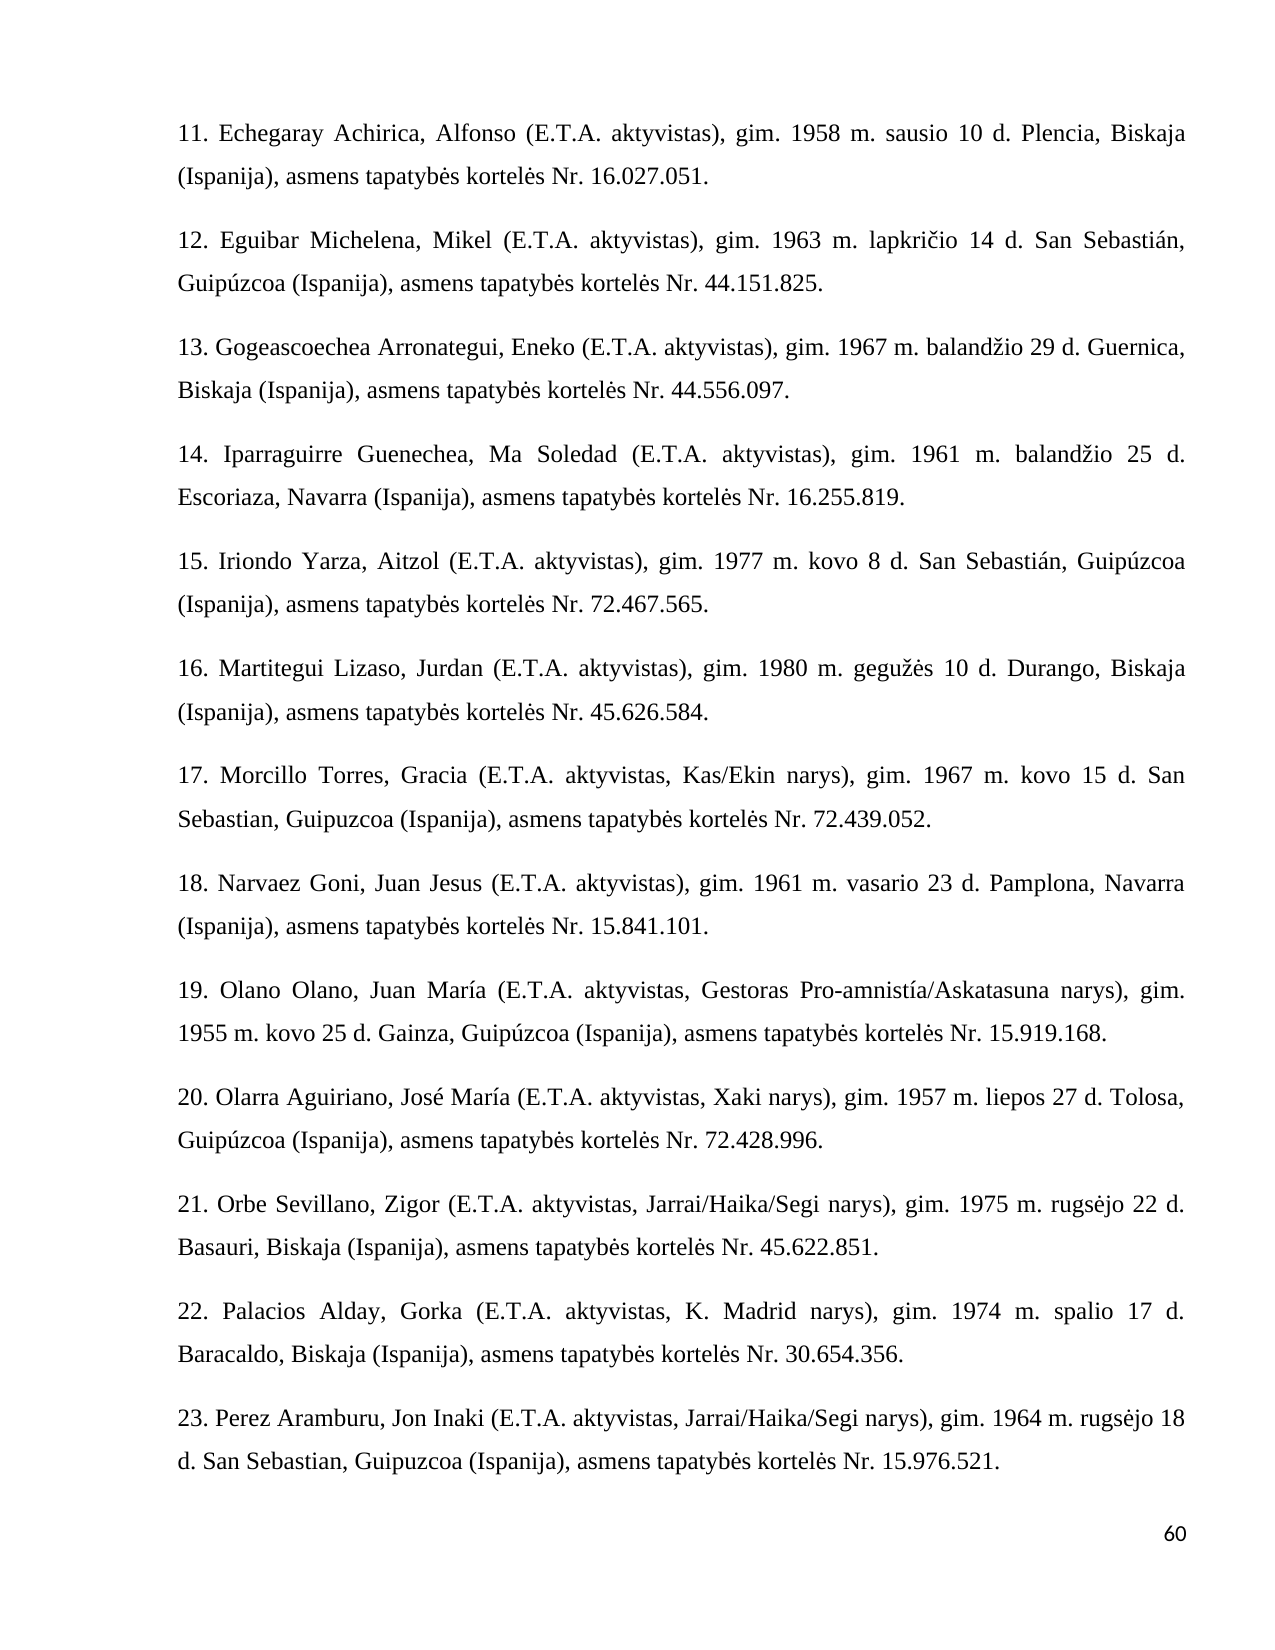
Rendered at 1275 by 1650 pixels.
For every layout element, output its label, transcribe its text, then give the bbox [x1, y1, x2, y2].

text 19. Olano Olano, Juan María (E.T.A. aktyvistas, Gestoras Pro-amnistía/Askatasuna narys), gim. 1955 m. kovo 25 d. Gainza, Guipúzcoa (Ispanija), asmens tapatybės kortelės Nr. 15.919.168. [177, 975, 1186, 1047]
text 23. Perez Aramburu, Jon Inaki (E.T.A. aktyvistas, Jarrai/Haika/Segi narys), gim. 1964 m. rugsėjo 18 d. San Sebastian, Guipuzcoa (Ispanija), asmens tapatybės kortelės Nr. 15.976.521. [177, 1403, 1186, 1475]
text 16. Martitegui Lizaso, Jurdan (E.T.A. aktyvistas), gim. 1980 m. gegužės 10 d. Durango, Biskaja (Ispanija), asmens tapatybės kortelės Nr. 45.626.584. [177, 653, 1186, 725]
text 18. Narvaez Goni, Juan Jesus (E.T.A. aktyvistas), gim. 1961 m. vasario 23 d. Pamplona, Navarra (Ispanija), asmens tapatybės kortelės Nr. 15.841.101. [177, 868, 1186, 939]
text 15. Iriondo Yarza, Aitzol (E.T.A. aktyvistas), gim. 1977 m. kovo 8 d. San Sebastián, Guipúzcoa (Ispanija), asmens tapatybės kortelės Nr. 72.467.565. [177, 546, 1186, 618]
text 12. Eguibar Michelena, Mikel (E.T.A. aktyvistas), gim. 1963 m. lapkričio 14 d. San Sebastián, Guipúzcoa (Ispanija), asmens tapatybės kortelės Nr. 44.151.825. [177, 225, 1186, 297]
text 17. Morcillo Torres, Gracia (E.T.A. aktyvistas, Kas/Ekin narys), gim. 1967 m. kovo 15 d. San Sebastian, Guipuzcoa (Ispanija), asmens tapatybės kortelės Nr. 72.439.052. [177, 761, 1186, 832]
text 11. Echegaray Achirica, Alfonso (E.T.A. aktyvistas), gim. 1958 m. sausio 10 d. Plencia, Biskaja (Ispanija), asmens tapatybės kortelės Nr. 16.027.051. [177, 118, 1186, 190]
text 13. Gogeascoechea Arronategui, Eneko (E.T.A. aktyvistas), gim. 1967 m. balandžio 29 d. Guernica, Biskaja (Ispanija), asmens tapatybės kortelės Nr. 44.556.097. [177, 332, 1186, 404]
text 22. Palacios Alday, Gorka (E.T.A. aktyvistas, K. Madrid narys), gim. 1974 m. spalio 17 d. Baracaldo, Biskaja (Ispanija), asmens tapatybės kortelės Nr. 30.654.356. [177, 1296, 1186, 1368]
text 14. Iparraguirre Guenechea, Ma Soledad (E.T.A. aktyvistas), gim. 1961 m. balandžio 25 d. Escoriaza, Navarra (Ispanija), asmens tapatybės kortelės Nr. 16.255.819. [177, 439, 1186, 511]
text 21. Orbe Sevillano, Zigor (E.T.A. aktyvistas, Jarrai/Haika/Segi narys), gim. 1975 m. rugsėjo 22 d. Basauri, Biskaja (Ispanija), asmens tapatybės kortelės Nr. 45.622.851. [177, 1189, 1186, 1261]
text 20. Olarra Aguiriano, José María (E.T.A. aktyvistas, Xaki narys), gim. 1957 m. liepos 27 d. Tolosa, Guipúzcoa (Ispanija), asmens tapatybės kortelės Nr. 72.428.996. [177, 1082, 1186, 1154]
